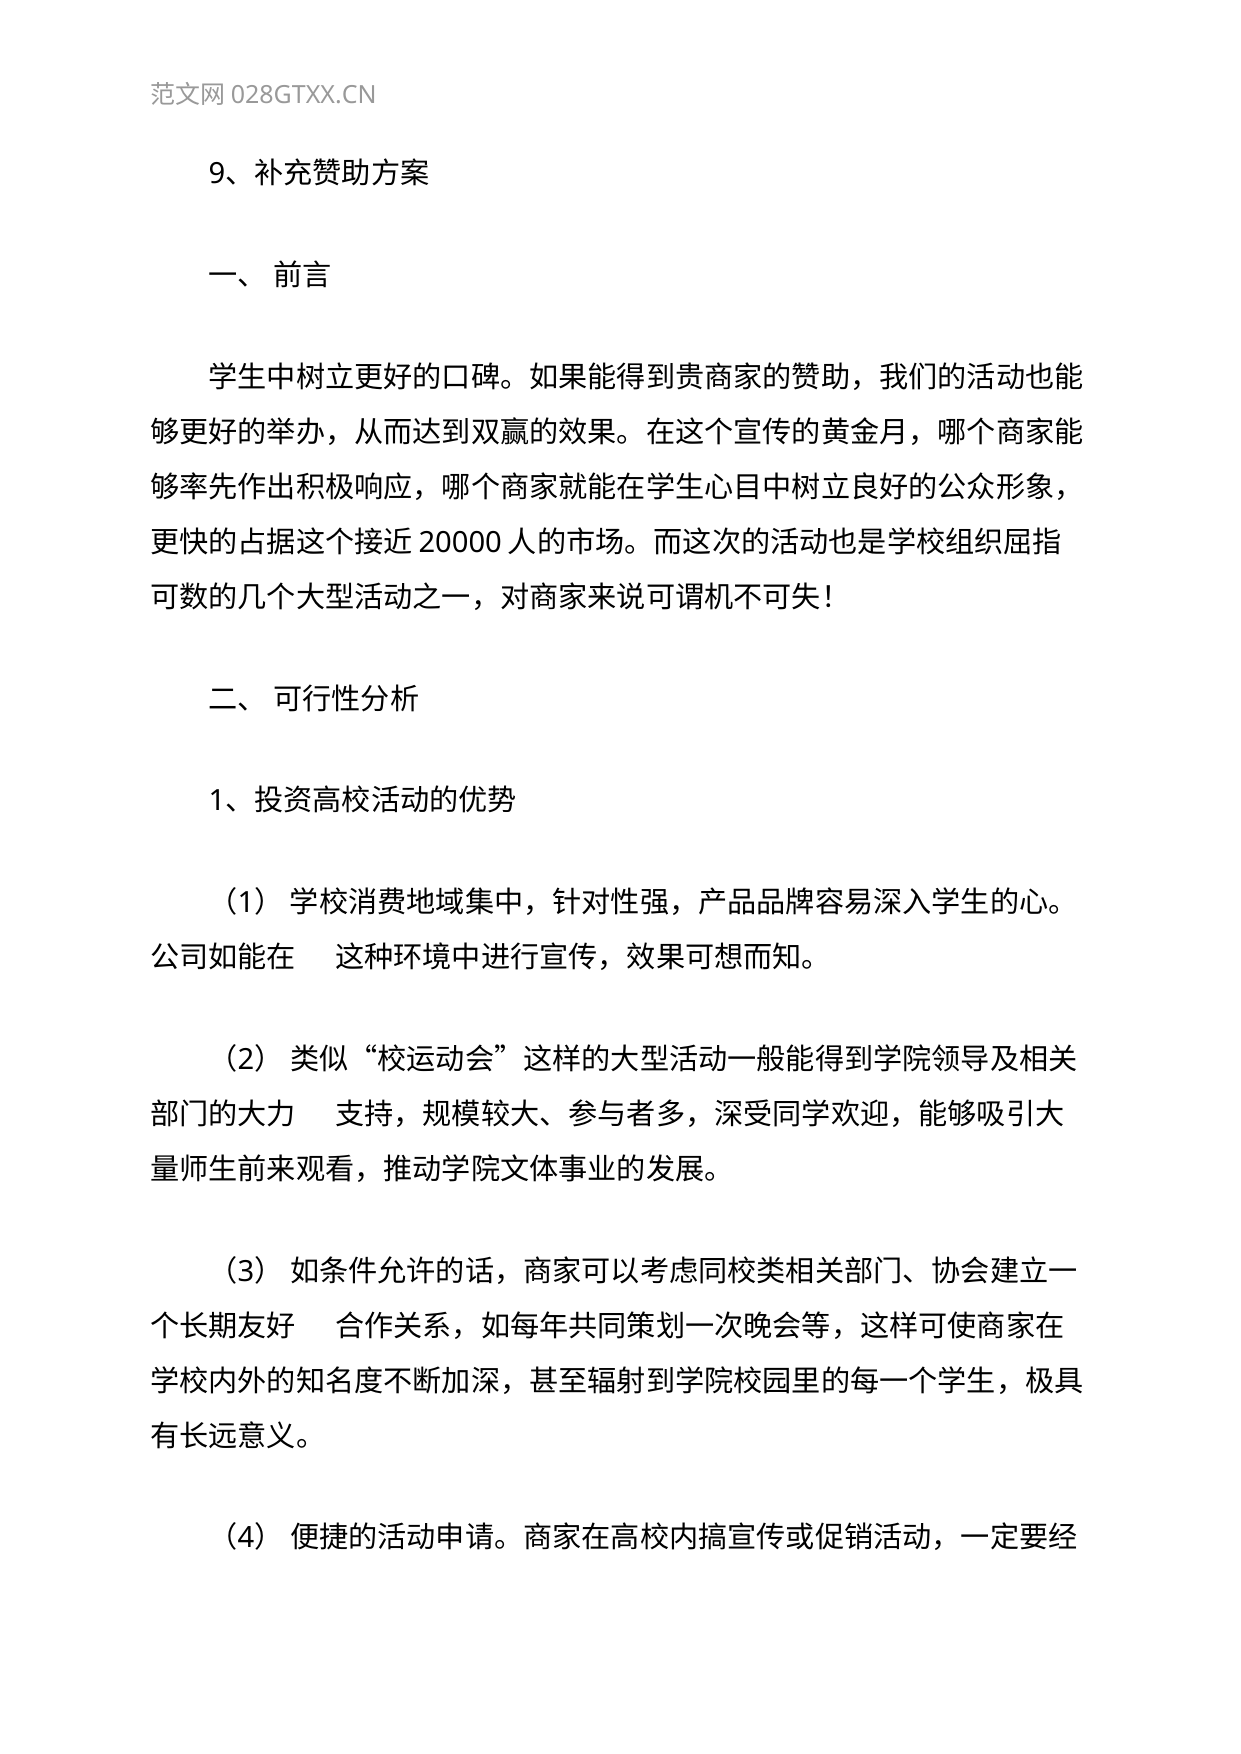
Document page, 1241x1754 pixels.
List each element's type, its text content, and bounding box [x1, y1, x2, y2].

text 二、 可行性分析 [150, 675, 1090, 717]
text （1） 学校消费地域集中，针对性强，产品品牌容易深入学生的心。公司如能在 这种环境中进行宣传，效果可想而知。 [150, 879, 1090, 976]
text 9、补充赞助方案 [150, 150, 1090, 192]
text （2） 类似“校运动会”这样的大型活动一般能得到学院领导及相关部门的大力 支持，规模较大、参与者多，深受同学欢迎，能够吸引大量师生前来观看，推动学院文体事业的发展。 [150, 1036, 1090, 1188]
text 1、投资高校活动的优势 [150, 777, 1090, 819]
text 一、 前言 [150, 252, 1090, 294]
text （3） 如条件允许的话，商家可以考虑同校类相关部门、协会建立一个长期友好 合作关系，如每年共同策划一次晚会等，这样可使商家在学校内外的知名度不断加深，甚至辐射到学院校园里的每一个学生，极具有长远意义。 [150, 1247, 1090, 1454]
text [150, 1514, 1090, 1556]
text 学生中树立更好的口碑。如果能得到贵商家的赞助，我们的活动也能够更好的举办，从而达到双赢的效果。在这个宣传的黄金月，哪个商家能够率先作出积极响应，哪个商家就能在学生心目中树立良好的公众形象，更快的占据这个接近20000人的市场。而这次的活动也是学校组织屈指可数的几个大型活动之一，对商家来说可谓机不可失！ [150, 354, 1090, 616]
